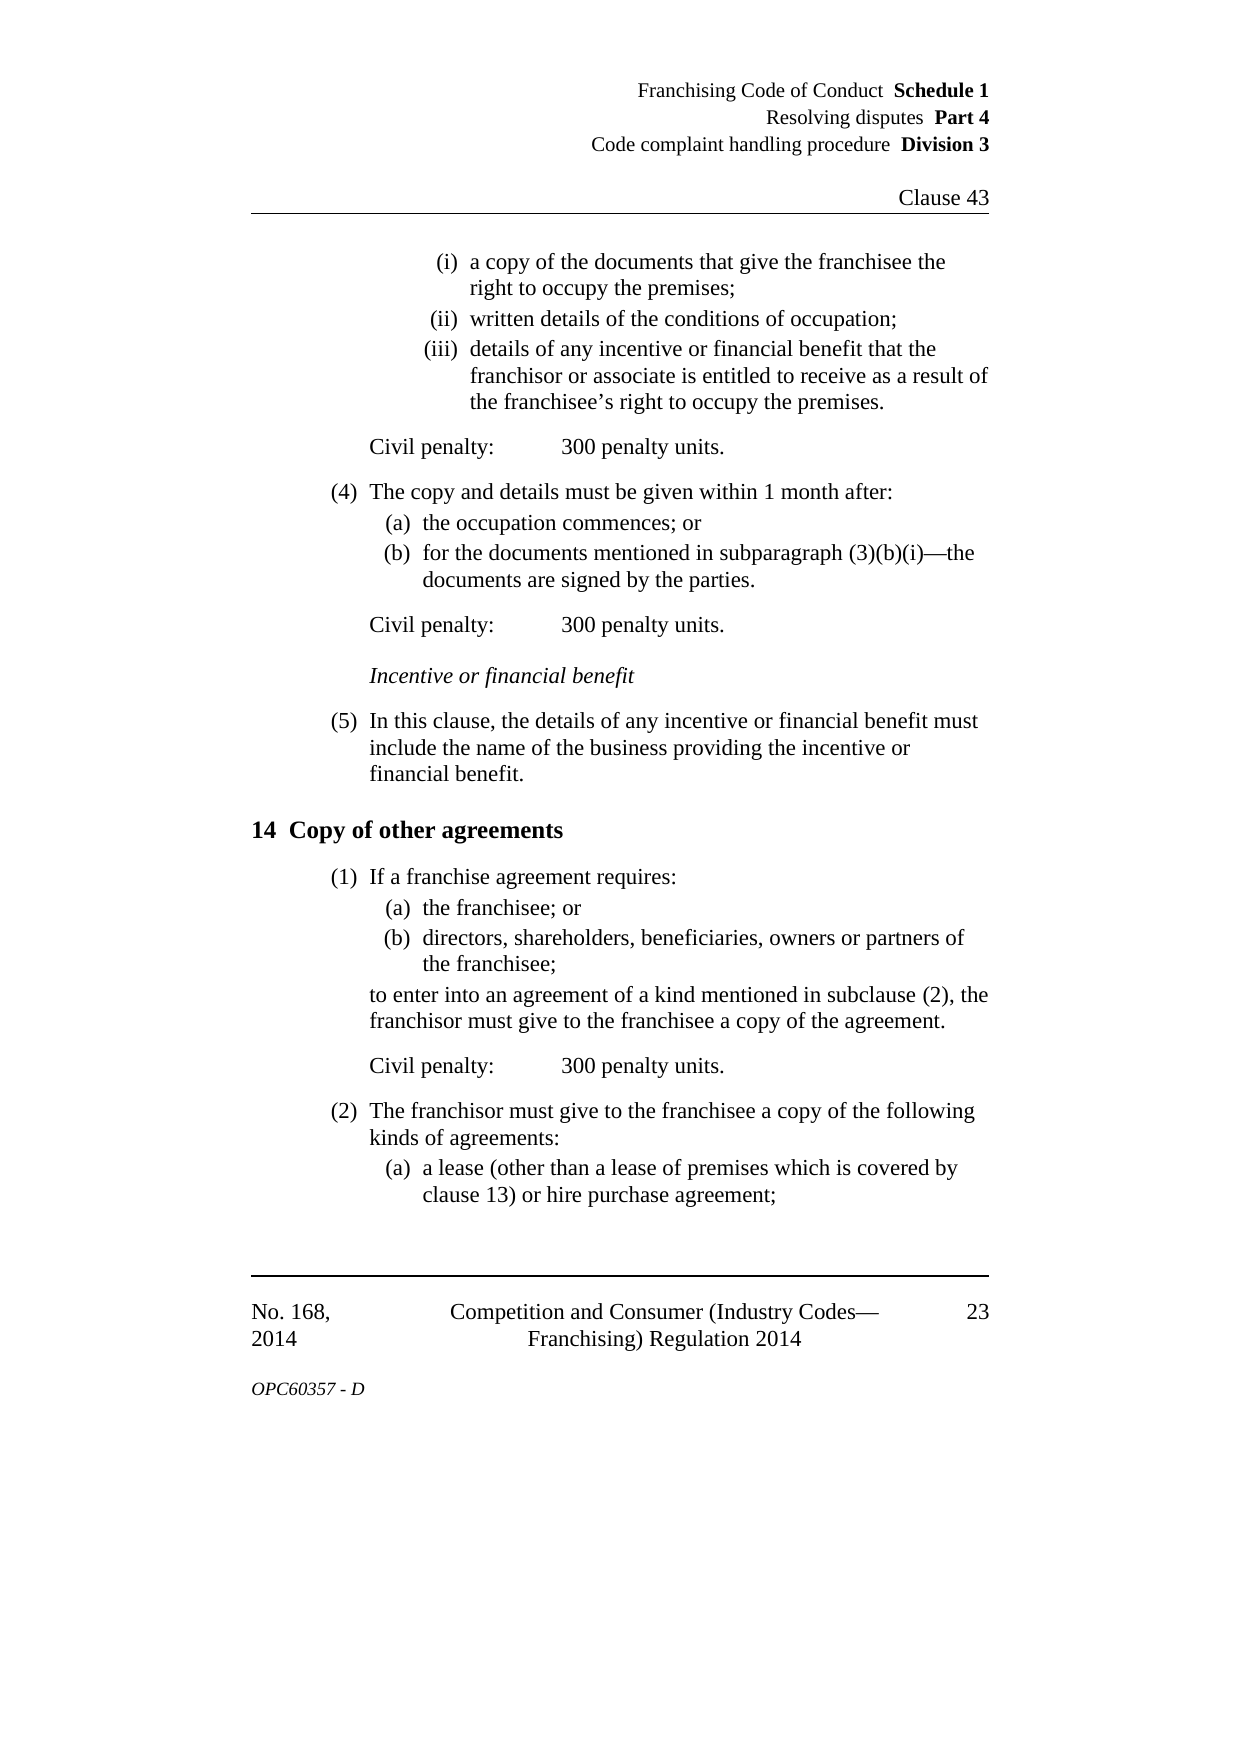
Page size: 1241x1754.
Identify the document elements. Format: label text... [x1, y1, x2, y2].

text (5) In this clause, the details of any incentive or financial benefit must include the name of the business providing the incentive or financial benefit. [251, 707, 989, 786]
text (iii) details of any incentive or financial benefit that the franchisor or associate is entitled to receive as a result of the franchisee’s right to occupy the premises. [251, 335, 989, 414]
text (a) a lease (other than a lease of premises which is covered by clause 13) or hire purchase agreement; [251, 1154, 989, 1207]
text Civil penalty: 300 penalty units. [369, 611, 989, 637]
text Civil penalty: 300 penalty units. [369, 1052, 989, 1079]
text to enter into an agreement of a kind mentioned in subclause (2), the franchisor must give to the franchisee a copy of the agreement. [369, 981, 989, 1034]
text (b) directors, shareholders, beneficiaries, owners or partners of the franchisee; [251, 924, 989, 977]
text (2) The franchisor must give to the franchisee a copy of the following kinds of agreements: [251, 1097, 989, 1150]
text (i) a copy of the documents that give the franchisee the right to occupy the premises; [251, 248, 989, 301]
text (4) The copy and details must be given within 1 month after: [251, 478, 989, 505]
text Incentive or financial benefit [369, 662, 989, 688]
text (1) If a franchise agreement requires: [251, 863, 989, 889]
text (ii) written details of the conditions of occupation; [251, 305, 989, 331]
text (b) for the documents mentioned in subparagraph (3)(b)(i)—the documents are signed by the parties. [251, 539, 989, 592]
text 14 Copy of other agreements [251, 816, 989, 844]
text Civil penalty: 300 penalty units. [369, 433, 989, 459]
text (a) the occupation commences; or [251, 509, 989, 535]
text (a) the franchisee; or [251, 893, 989, 920]
